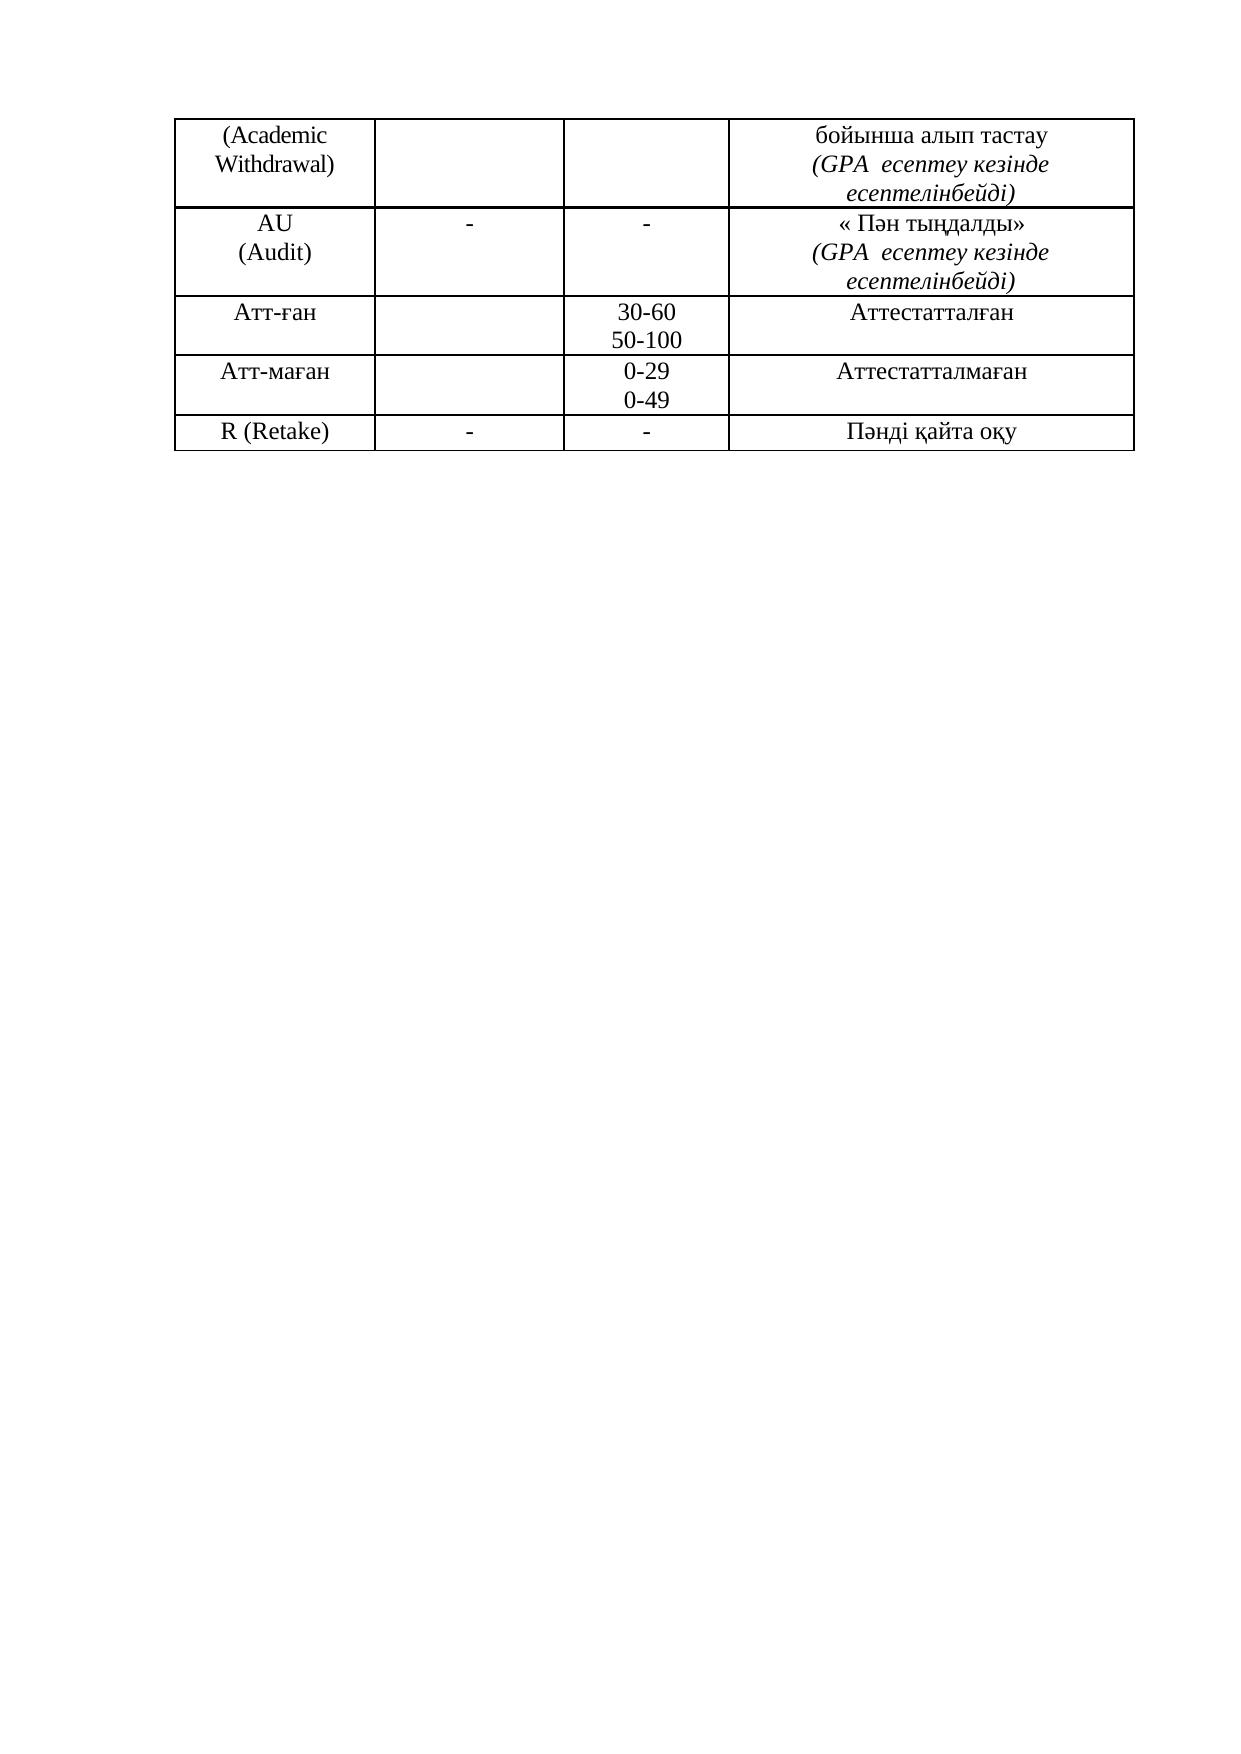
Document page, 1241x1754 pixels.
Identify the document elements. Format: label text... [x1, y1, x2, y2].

table_cell [565, 120, 728, 206]
table_cell [376, 356, 563, 414]
table_cell Атт-маған [176, 356, 374, 414]
table_cell [376, 120, 563, 206]
table_cell 0-29 0-49 [565, 356, 728, 414]
table_cell 30-60 50-100 [565, 297, 728, 354]
table_cell Атт-ған [176, 297, 374, 354]
table_cell Пәнді қайта оқу [730, 416, 1133, 450]
table_cell « Пән тыңдалды» (GPA есептеу кезінде есептелінбейді) [730, 209, 1133, 295]
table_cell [730, 120, 1133, 206]
table_cell - [376, 416, 563, 450]
table_cell Аттестатталған [730, 297, 1133, 354]
table_cell - [565, 416, 728, 450]
table_cell AU (Audit) [176, 209, 374, 295]
table_cell Аттестатталмаған [730, 356, 1133, 414]
table_cell - [565, 209, 728, 295]
table_cell - [376, 209, 563, 295]
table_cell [176, 120, 374, 206]
table_cell R (Retake) [176, 416, 374, 450]
table_cell [376, 297, 563, 354]
